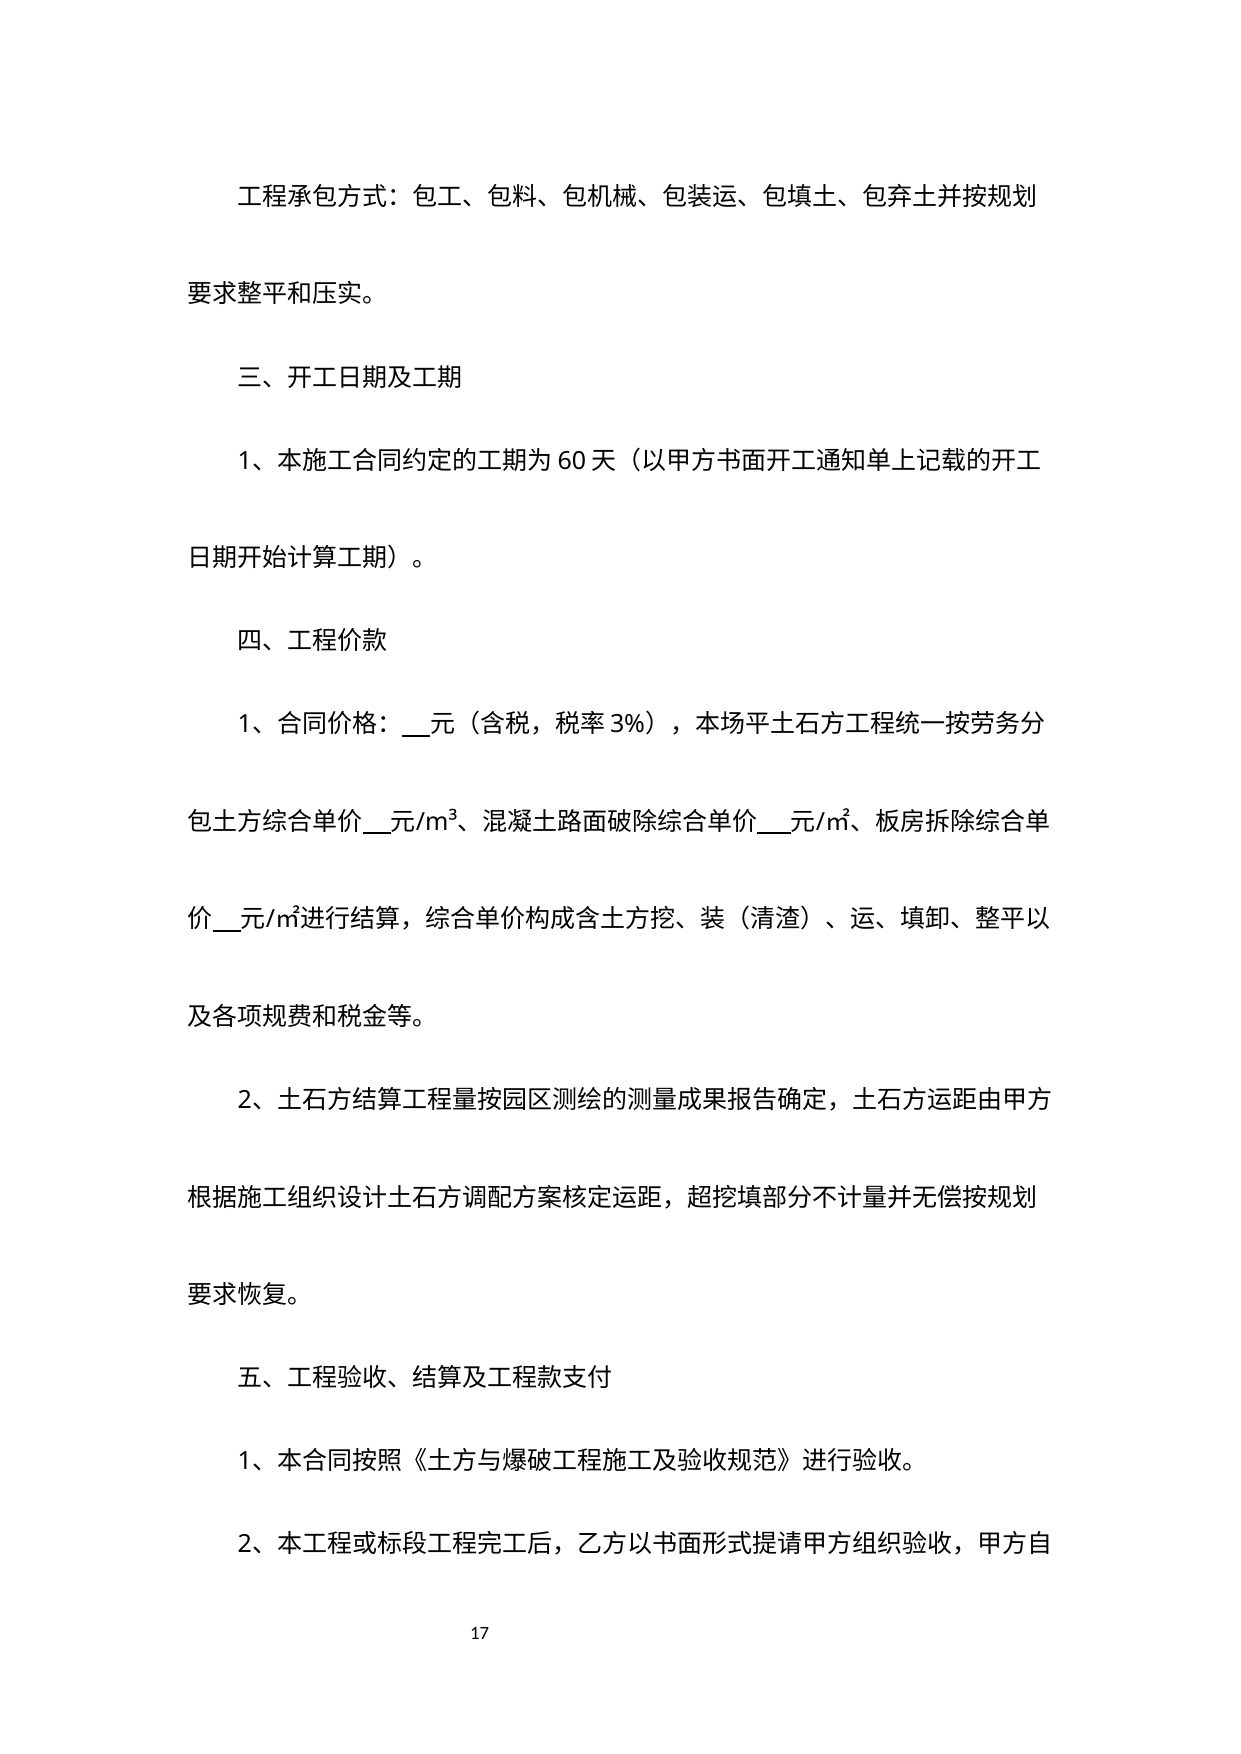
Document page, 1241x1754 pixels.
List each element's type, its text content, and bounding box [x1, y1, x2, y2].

text 1、本合同按照《土方与爆破工程施工及验收规范》进行验收。 [187, 1426, 1053, 1491]
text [187, 1509, 1053, 1574]
text 1、合同价格： 元（含税，税率3%），本场平土石方工程统一按劳务分包土方综合单价 元/m³、混凝土路面破除综合单价 元/㎡、板房拆除综合单价 元/㎡进行结算，综合单价构成含土方挖、装（清渣）、运、填卸、整平以及各项规费和税金等。 [187, 689, 1053, 1047]
text 1、本施工合同约定的工期为 60天（以甲方书面开工通知单上记载的开工日期开始计算工期）。 [187, 426, 1053, 588]
text 工程承包方式：包工、包料、包机械、包装运、包填土、包弃土并按规划要求整平和压实。 [187, 162, 1053, 324]
text 五、工程验收、结算及工程款支付 [187, 1343, 1053, 1408]
text 四、工程价款 [187, 606, 1053, 671]
text 三、开工日期及工期 [187, 343, 1053, 408]
text 2、土石方结算工程量按园区测绘的测量成果报告确定，土石方运距由甲方根据施工组织设计土石方调配方案核定运距，超挖填部分不计量并无偿按规划要求恢复。 [187, 1065, 1053, 1325]
